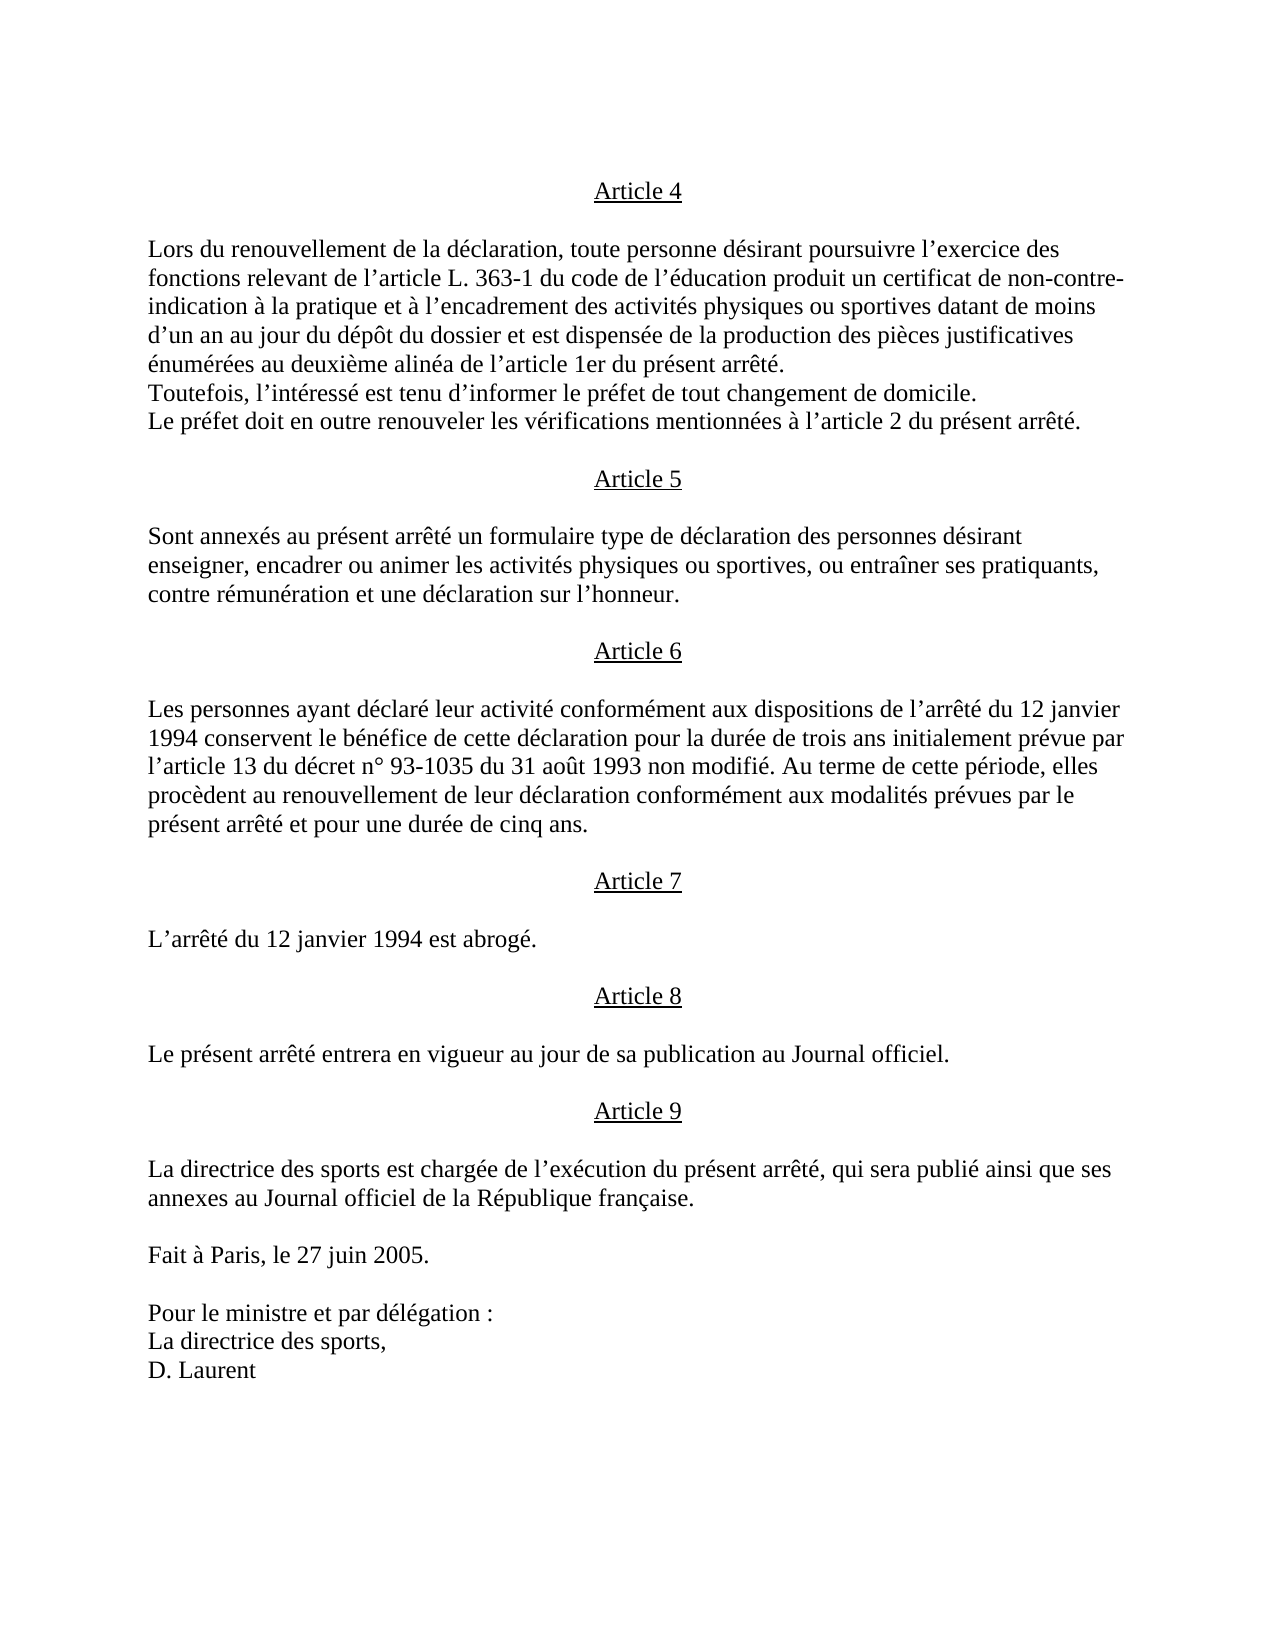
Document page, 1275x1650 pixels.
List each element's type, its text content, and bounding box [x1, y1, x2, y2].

text Article 4 [148, 176, 1127, 205]
text Article 5 [148, 464, 1127, 493]
text Lors du renouvellement de la déclaration, toute personne désirant poursuivre l’exercice des fonctions relevant de l’article L. 363-1 du code de l’éducation produit un certificat de non-contre-indication à la pratique et à l’encadrement des activités physiques ou sportives datant de moins d’un an au jour du dépôt du dossier et est dispensée de la production des pièces justificatives énumérées au deuxième alinéa de l’article 1er du présent arrêté. [148, 234, 1127, 378]
text Article 6 [148, 636, 1127, 665]
text Article 8 [148, 981, 1127, 1010]
text L’arrêté du 12 janvier 1994 est abrogé. [148, 924, 1127, 953]
text Le préfet doit en outre renouveler les vérifications mentionnées à l’article 2 du présent arrêté. [148, 406, 1127, 435]
text Fait à Paris, le 27 juin 2005. [148, 1240, 1127, 1269]
text Article 7 [148, 866, 1127, 895]
text D. Laurent [148, 1355, 1127, 1384]
text Le présent arrêté entrera en vigueur au jour de sa publication au Journal officiel. [148, 1039, 1127, 1068]
text Article 9 [148, 1096, 1127, 1125]
text La directrice des sports est chargée de l’exécution du présent arrêté, qui sera publié ainsi que ses annexes au Journal officiel de la République française. [148, 1154, 1127, 1211]
text Sont annexés au présent arrêté un formulaire type de déclaration des personnes désirant enseigner, encadrer ou animer les activités physiques ou sportives, ou entraîner ses pratiquants, contre rémunération et une déclaration sur l’honneur. [148, 521, 1127, 608]
text Les personnes ayant déclaré leur activité conformément aux dispositions de l’arrêté du 12 janvier 1994 conservent le bénéfice de cette déclaration pour la durée de trois ans initialement prévue par l’article 13 du décret n° 93-1035 du 31 août 1993 non modifié. Au terme de cette période, elles procèdent au renouvellement de leur déclaration conformément aux modalités prévues par le présent arrêté et pour une durée de cinq ans. [148, 694, 1127, 838]
text La directrice des sports, [148, 1326, 1127, 1355]
text Pour le ministre et par délégation : [148, 1298, 1127, 1326]
text Toutefois, l’intéressé est tenu d’informer le préfet de tout changement de domicile. [148, 378, 1127, 406]
